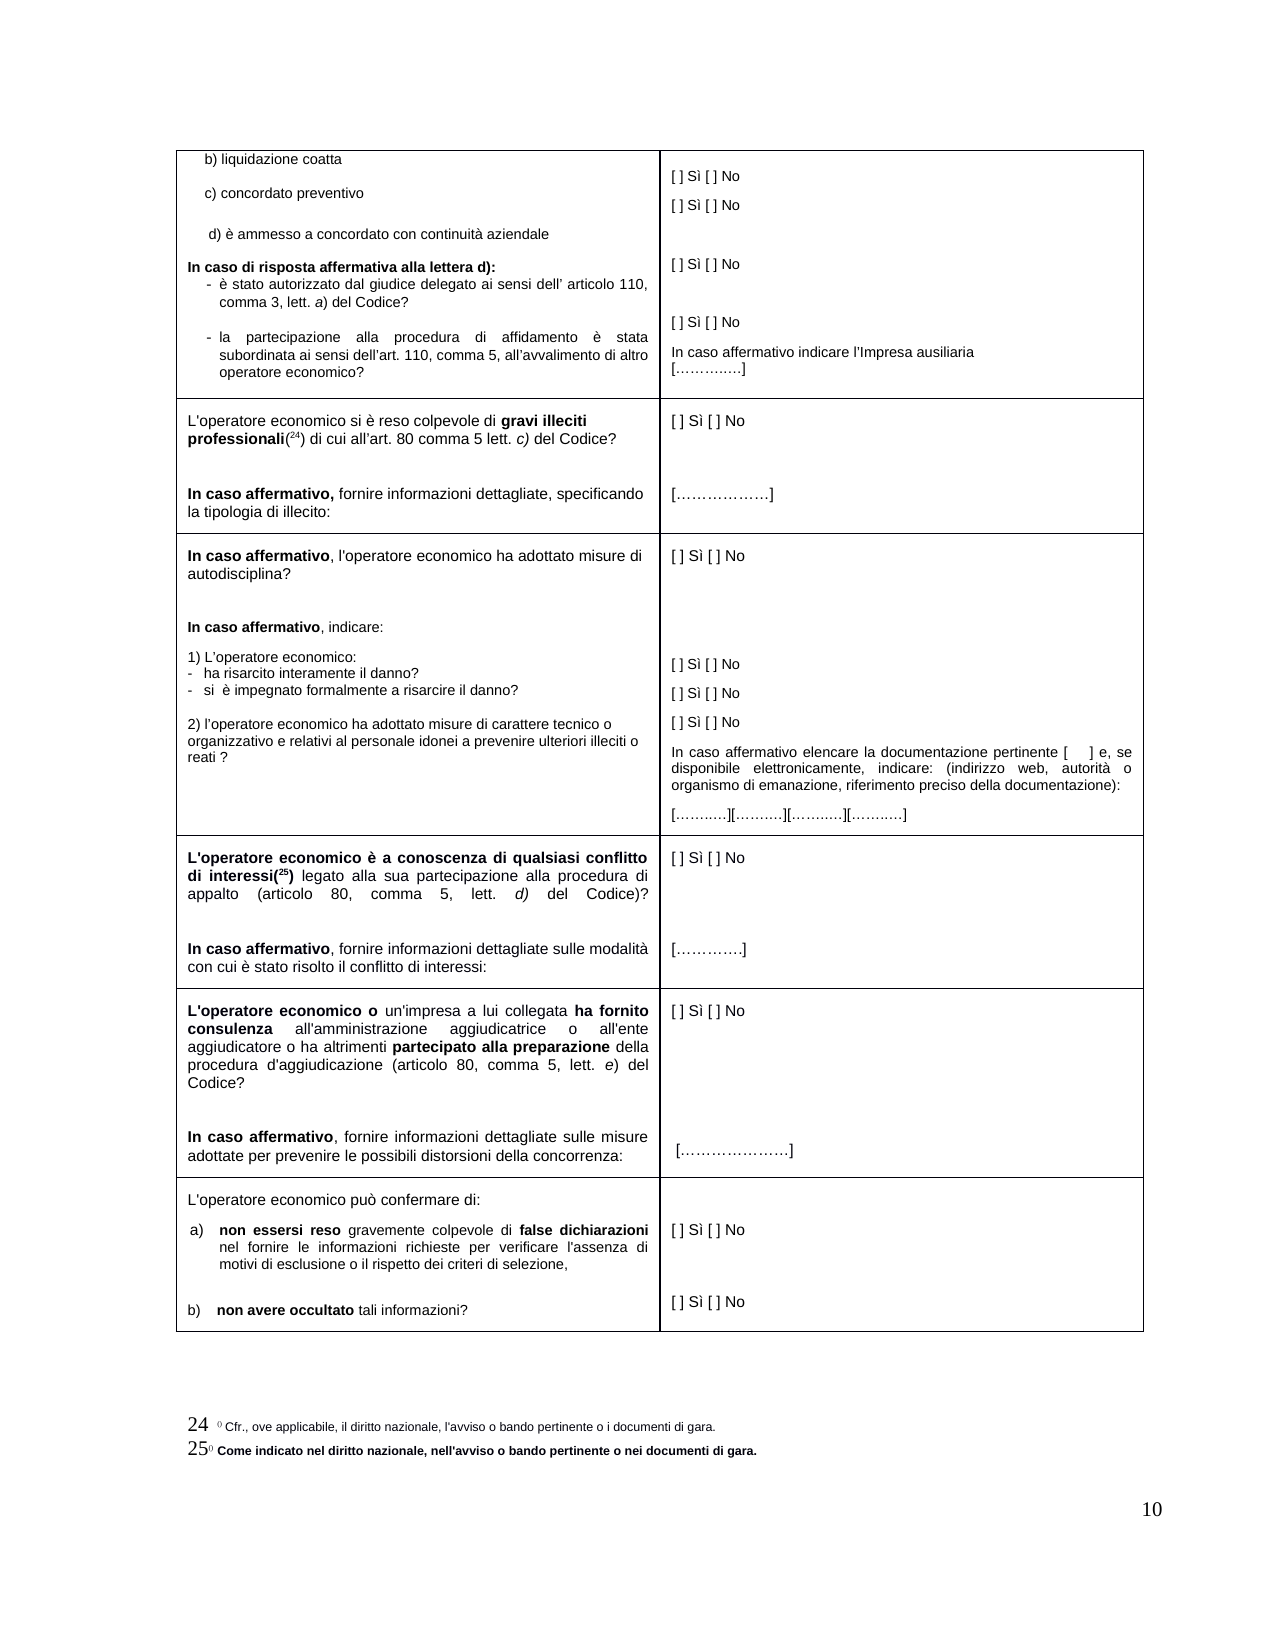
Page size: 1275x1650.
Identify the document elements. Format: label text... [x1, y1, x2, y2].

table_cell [177, 151, 659, 398]
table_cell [661, 151, 1143, 398]
table_cell L'operatore economico o un'impresa a lui collegata ha fornito consulenza all'amministrazione aggiudicatrice o all'ente aggiudicatore o ha altrimenti partecipato alla preparazione della procedura d'aggiudicazione (articolo 80, comma 5, lett. e) del Codice? In caso affermativo, fornire informazioni dettagliate sulle misure adottate per prevenire le possibili distorsioni della concorrenza: [177, 989, 659, 1177]
table_cell [ ] Sì [ ] No [ ] Sì [ ] No [ ] Sì [ ] No [ ] Sì [ ] No In caso affermativo elencare la documentazione pertinente [ ] e, se disponibile elettronicamente, indicare: (indirizzo web, autorità o organismo di emanazione, riferimento preciso della documentazione): [……..…][…….…][……..…][……..…] [661, 534, 1143, 835]
table_cell [ ] Sì [ ] No [………………] [661, 399, 1143, 533]
table_cell In caso affermativo, l'operatore economico ha adottato misure di autodisciplina? In caso affermativo, indicare: 1) L’operatore economico: - ha risarcito interamente il danno? - si è impegnato formalmente a risarcire il danno? 2) l’operatore economico ha adottato misure di carattere tecnico o organizzativo e relativi al personale idonei a prevenire ulteriori illeciti o reati ? [177, 534, 659, 835]
table_cell [ ] Sì [ ] No […………………] [661, 989, 1143, 1177]
table_cell L'operatore economico si è reso colpevole di gravi illeciti professionali() di cui all’art. 80 comma 5 lett. c) del Codice? In caso affermativo, fornire informazioni dettagliate, specificando la tipologia di illecito: [177, 399, 659, 533]
table_cell L'operatore economico è a conoscenza di qualsiasi conflitto di interessi() legato alla sua partecipazione alla procedura di appalto (articolo 80, comma 5, lett. d) del Codice)? In caso affermativo, fornire informazioni dettagliate sulle modalità con cui è stato risolto il conflitto di interessi: [177, 836, 659, 988]
table_cell [ ] Sì [ ] No [………….] [661, 836, 1143, 988]
table_cell [ ] Sì [ ] No [ ] Sì [ ] No [661, 1178, 1143, 1331]
table_cell L'operatore economico può confermare di: non essersi reso gravemente colpevole di false dichiarazioni nel fornire le informazioni richieste per verificare l'assenza di motivi di esclusione o il rispetto dei criteri di selezione, b) non avere occultato tali informazioni? [177, 1178, 659, 1331]
